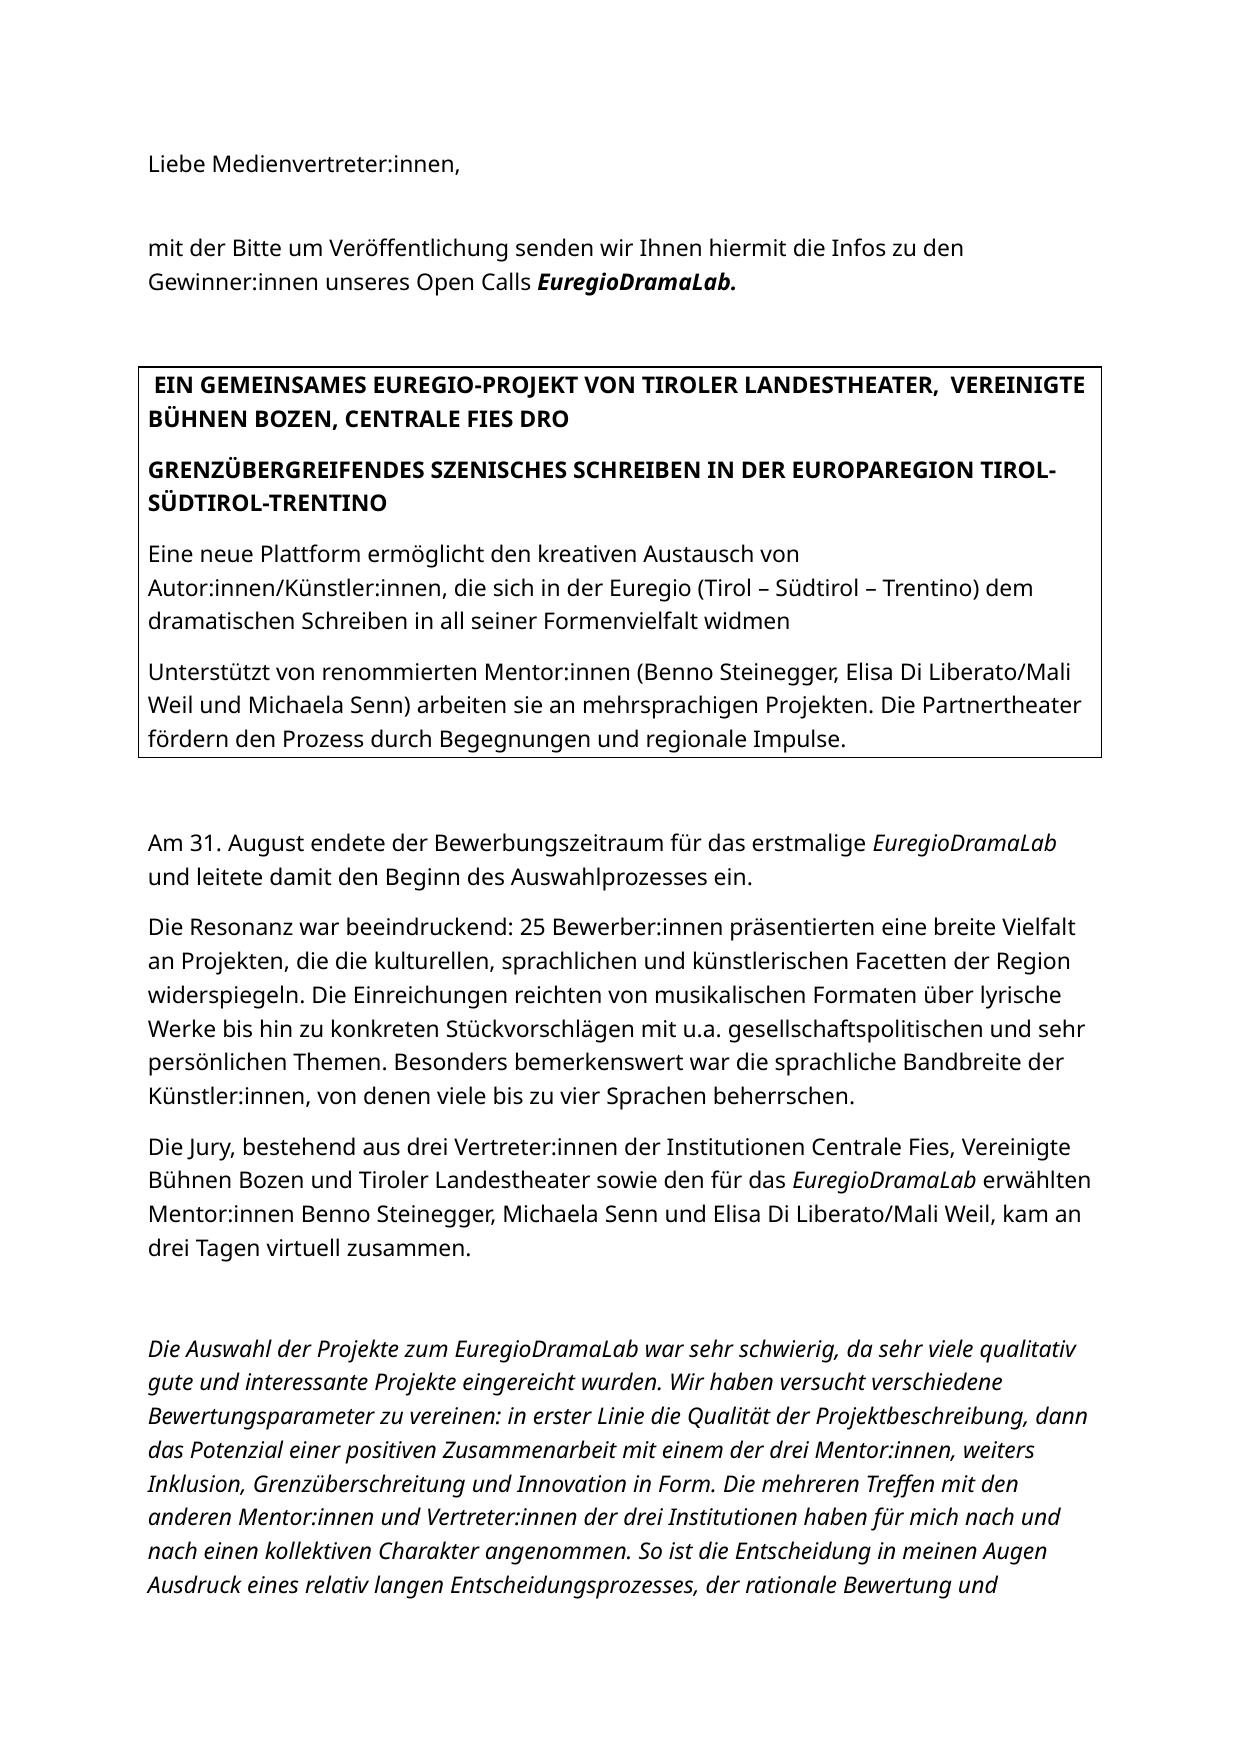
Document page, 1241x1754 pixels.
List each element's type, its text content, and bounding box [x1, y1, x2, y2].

text Die Jury, bestehend aus drei Vertreter:innen der Institutionen Centrale Fies, Vereinigte Bühnen Bozen und Tiroler Landestheater sowie den für das EuregioDramaLab erwählten Mentor:innen Benno Steinegger, Michaela Senn und Elisa Di Liberato/Mali Weil, kam an drei Tagen virtuell zusammen. [148, 1131, 1093, 1263]
text Die Resonanz war beeindruckend: 25 Bewerber:innen präsentierten eine breite Vielfalt an Projekten, die die kulturellen, sprachlichen und künstlerischen Facetten der Region widerspiegeln. Die Einreichungen reichten von musikalischen Formaten über lyrische Werke bis hin zu konkreten Stückvorschlägen mit u.a. gesellschaftspolitischen und sehr persönlichen Themen. Besonders bemerkenswert war die sprachliche Bandbreite der Künstler:innen, von denen viele bis zu vier Sprachen beherrschen. [148, 911, 1093, 1111]
text EIN GEMEINSAMES EUREGIO-PROJEKT VON TIROLER LANDESTHEATER, VEREINIGTE BÜHNEN BOZEN, CENTRALE FIES DRO [139, 368, 1101, 434]
text mit der Bitte um Veröffentlichung senden wir Ihnen hiermit die Infos zu den Gewinner:innen unseres Open Calls EuregioDramaLab. [148, 198, 1093, 297]
text Am 31. August endete der Bewerbungszeitraum für das erstmalige EuregioDramaLab und leitete damit den Beginn des Auswahlprozesses ein. [148, 827, 1093, 892]
text Unterstützt von renommierten Mentor:innen (Benno Steinegger, Elisa Di Liberato/Mali Weil und Michaela Senn) arbeiten sie an mehrsprachigen Projekten. Die Partnertheater fördern den Prozess durch Begegnungen und regionale Impulse. [139, 653, 1101, 757]
text GRENZÜBERGREIFENDES SZENISCHES SCHREIBEN IN DER EUROPAREGION TIROL-SÜDTIROL-TRENTINO [139, 451, 1101, 519]
text Eine neue Plattform ermöglicht den kreativen Austausch von Autor:innen/Künstler:innen, die sich in der Euregio (Tirol – Südtirol – Trentino) dem dramatischen Schreiben in all seiner Formenvielfalt widmen [139, 535, 1101, 637]
text Liebe Medienvertreter:innen, [148, 148, 1093, 179]
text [148, 1333, 1093, 1600]
